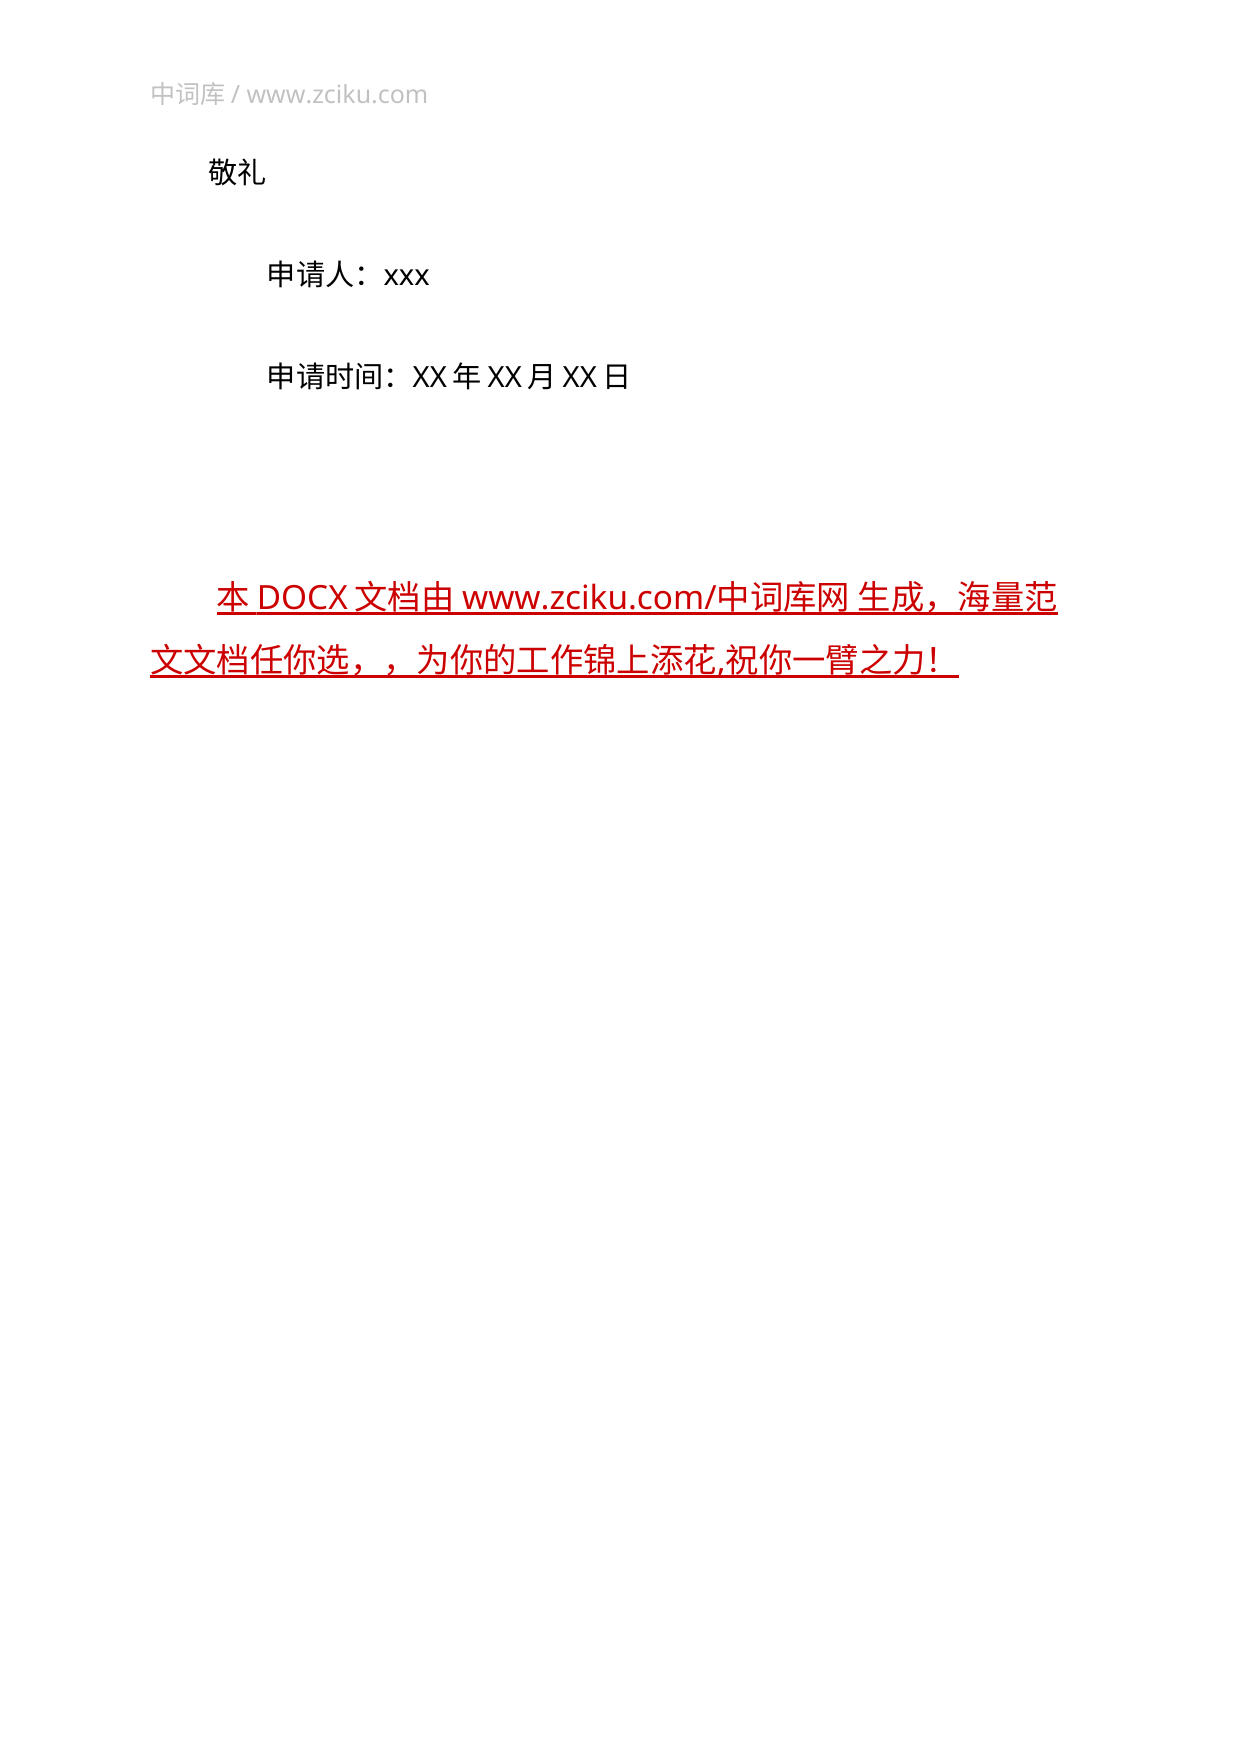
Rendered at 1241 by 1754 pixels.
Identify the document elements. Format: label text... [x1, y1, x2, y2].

text 申请人：xxx [150, 252, 1090, 294]
text 申请时间：XX年XX月XX日 [150, 354, 1090, 396]
text 敬礼 [150, 150, 1090, 192]
text 本DOCX文档由 www.zciku.com/中词库网 生成，海量范文文档任你选，，为你的工作锦上添花,祝你一臂之力！ [150, 571, 1090, 682]
